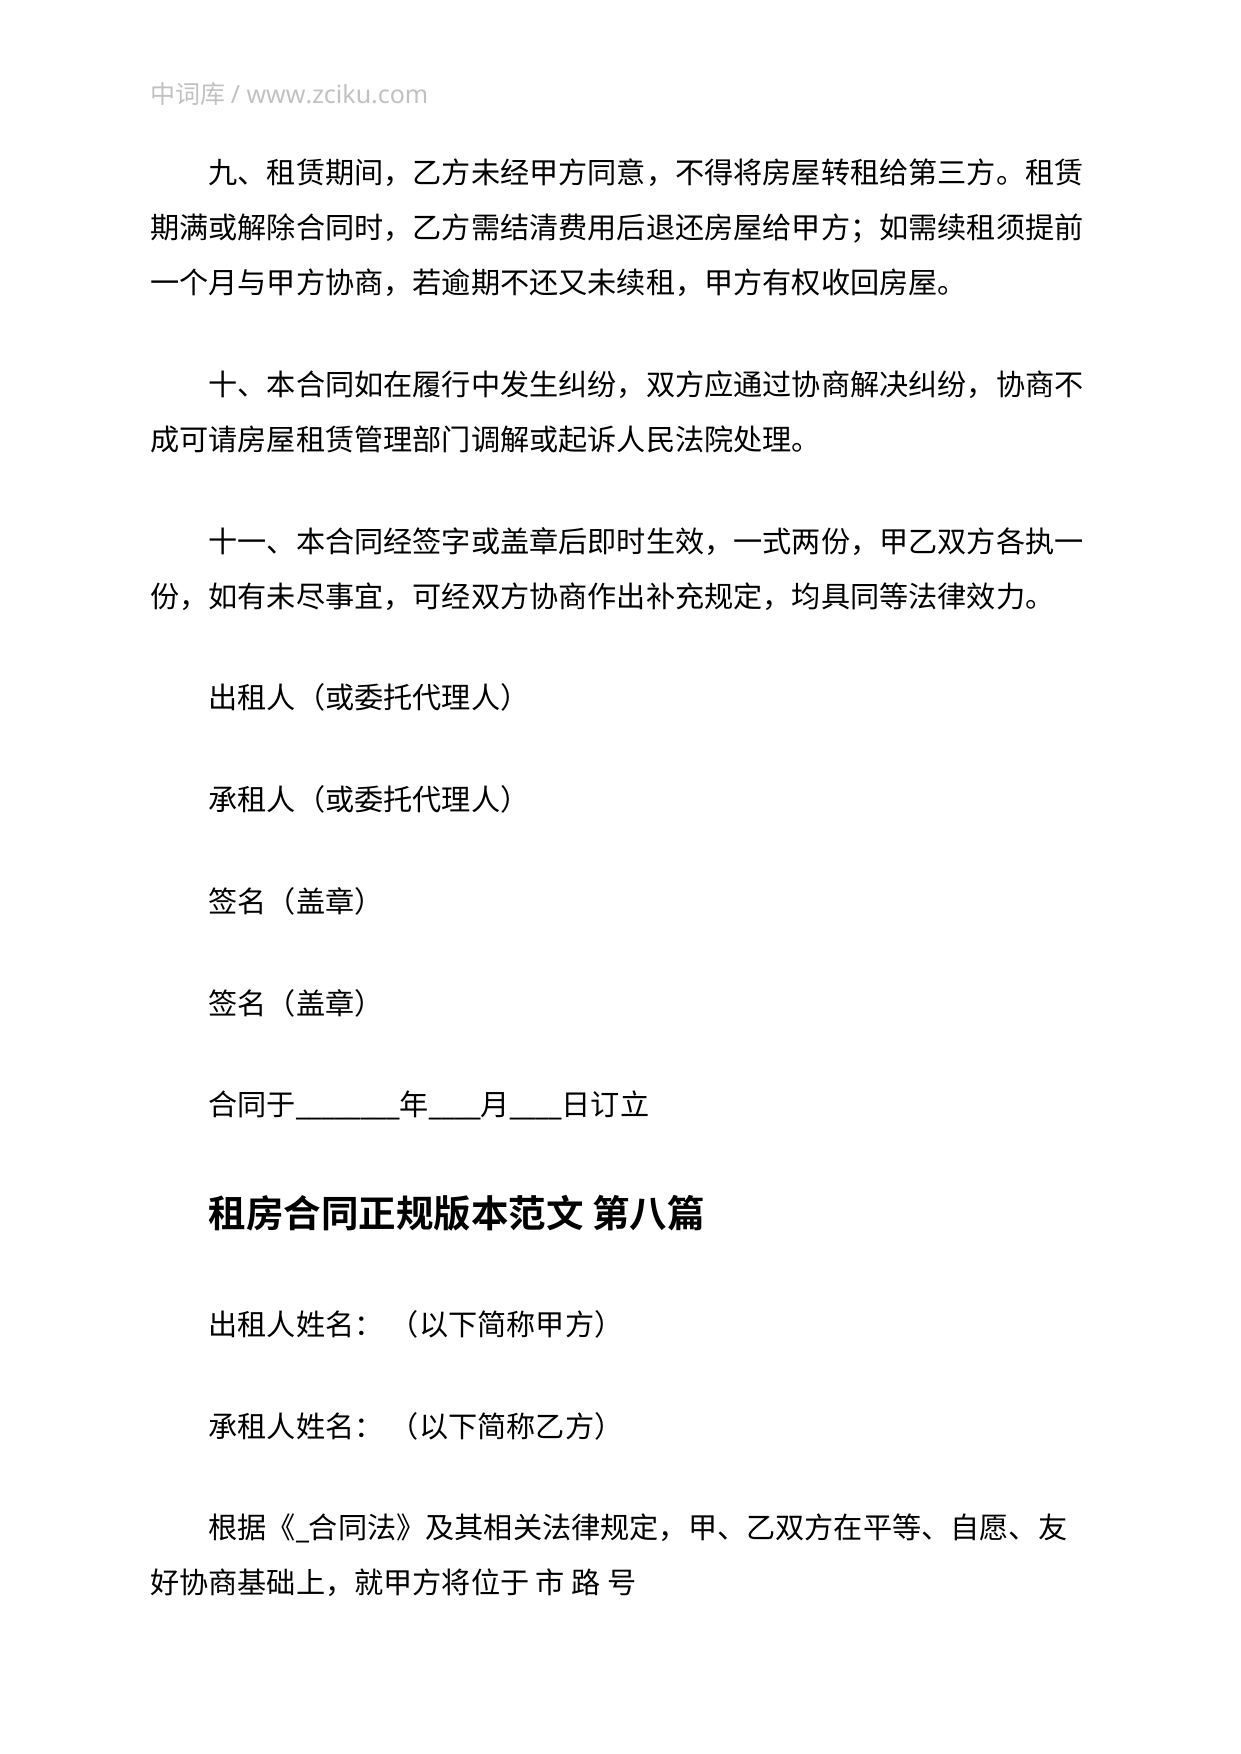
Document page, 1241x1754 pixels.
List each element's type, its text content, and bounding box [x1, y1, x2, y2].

text 租房合同正规版本范文 第八篇 [150, 1184, 1090, 1238]
text 十一、本合同经签字或盖章后即时生效，一式两份，甲乙双方各执一份，如有未尽事宜，可经双方协商作出补充规定，均具同等法律效力。 [150, 518, 1090, 615]
text 出租人姓名： （以下简称甲方） [150, 1301, 1090, 1344]
text 九、租赁期间，乙方未经甲方同意，不得将房屋转租给第三方。租赁期满或解除合同时，乙方需结清费用后退还房屋给甲方；如需续租须提前一个月与甲方协商，若逾期不还又未续租，甲方有权收回房屋。 [150, 150, 1090, 302]
text 根据《_合同法》及其相关法律规定，甲、乙双方在平等、自愿、友好协商基础上，就甲方将位于 市 路 号 [150, 1505, 1090, 1602]
text 十、本合同如在履行中发生纠纷，双方应通过协商解决纠纷，协商不成可请房屋租赁管理部门调解或起诉人民法院处理。 [150, 362, 1090, 459]
text 承租人（或委托代理人） [150, 777, 1090, 819]
text 合同于________年____月____日订立 [150, 1082, 1090, 1124]
text 签名（盖章） [150, 980, 1090, 1022]
text 出租人（或委托代理人） [150, 675, 1090, 717]
text 承租人姓名： （以下简称乙方） [150, 1403, 1090, 1445]
text 签名（盖章） [150, 878, 1090, 921]
